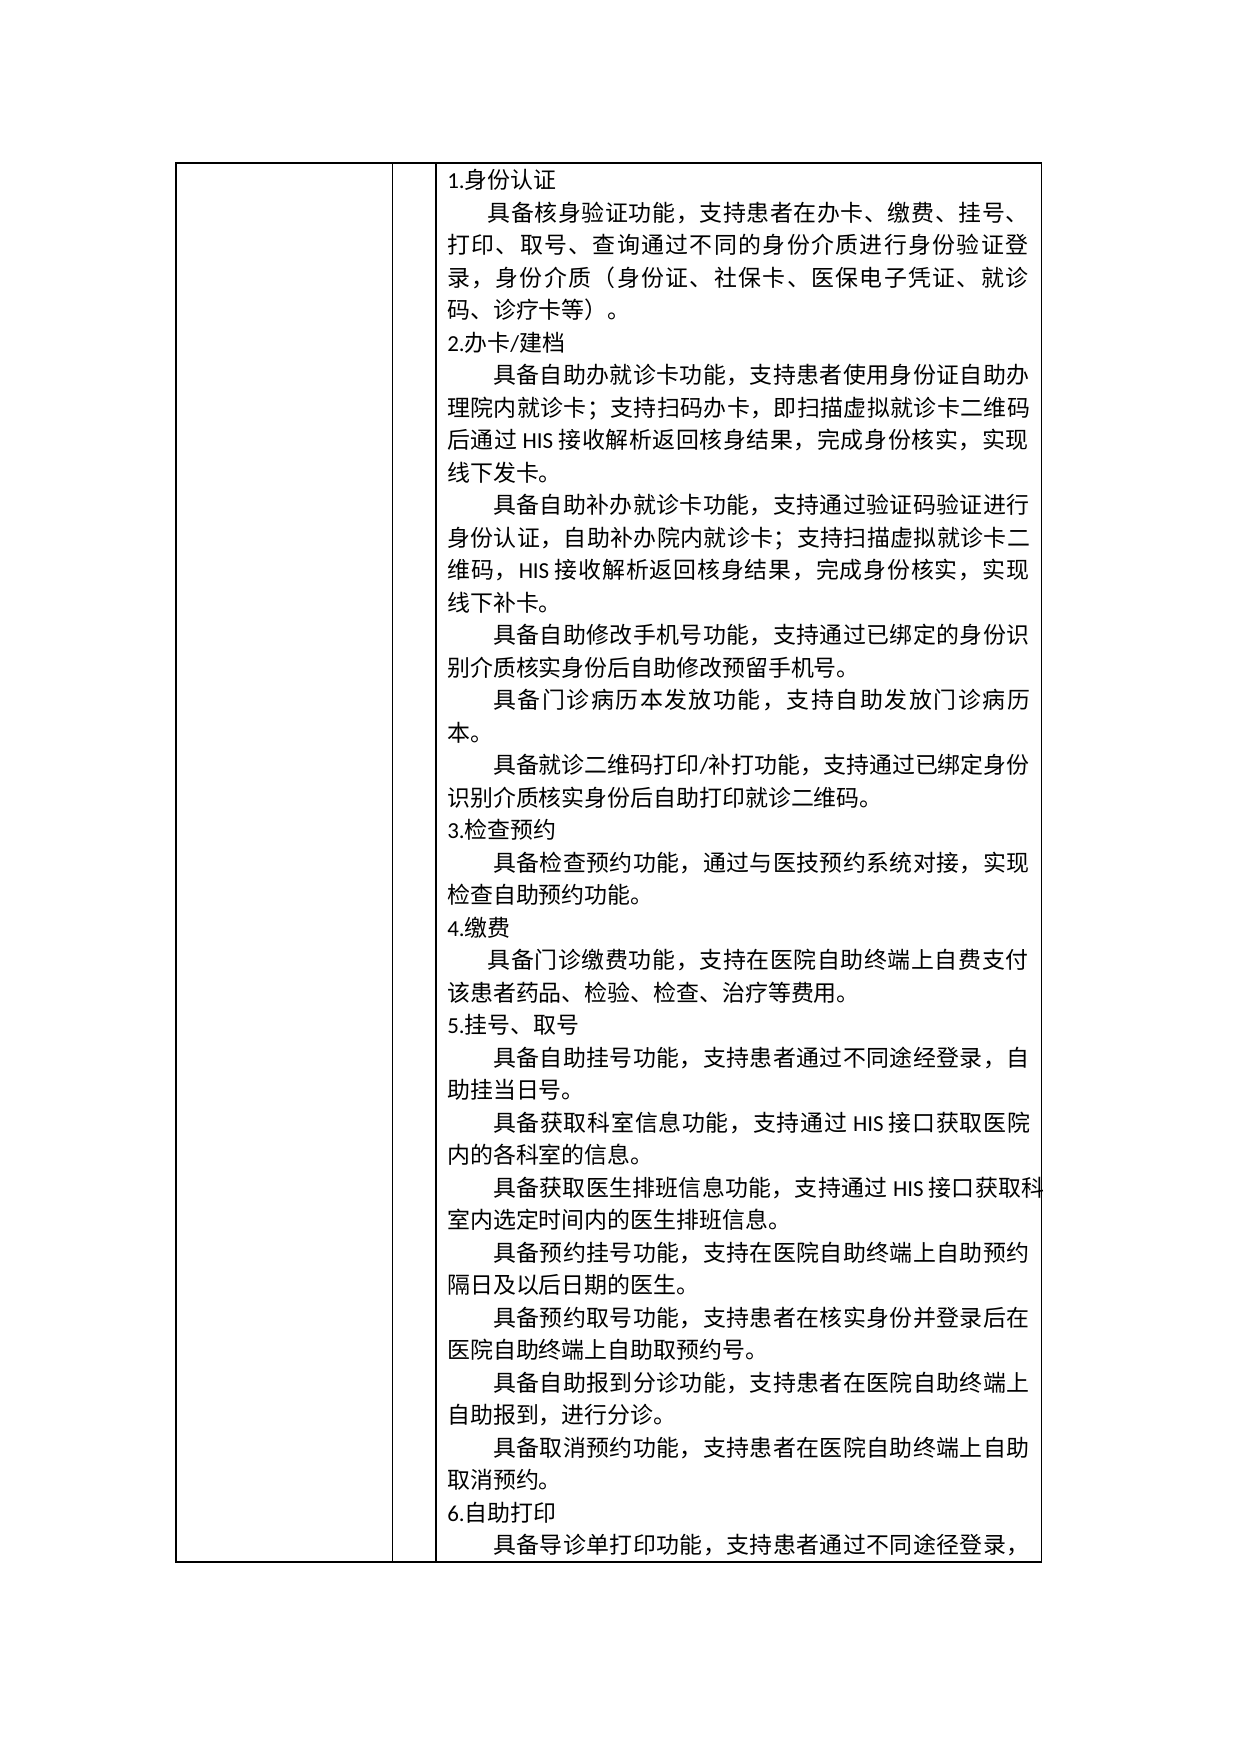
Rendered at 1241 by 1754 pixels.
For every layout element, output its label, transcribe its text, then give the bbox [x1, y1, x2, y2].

table_cell 2 [393, 164, 435, 1561]
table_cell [437, 164, 1041, 1561]
table_cell [177, 164, 392, 1561]
